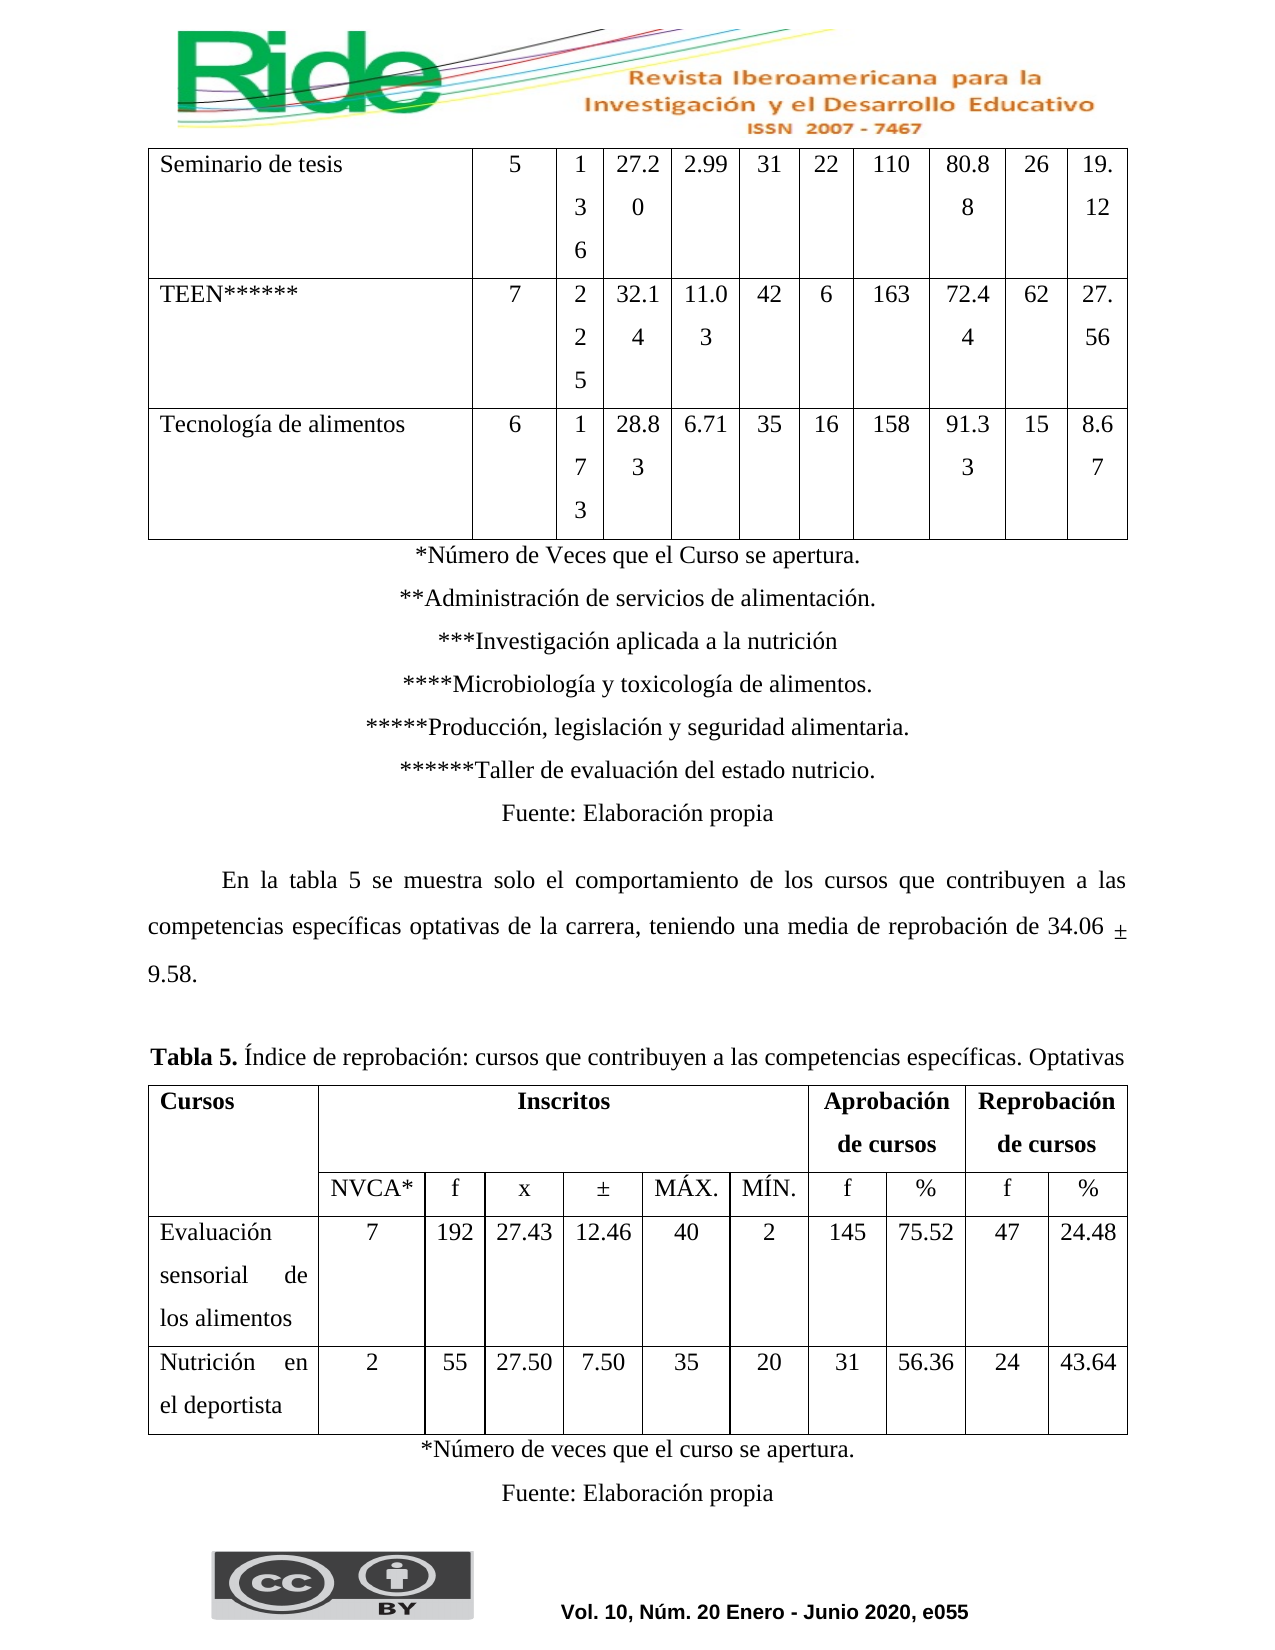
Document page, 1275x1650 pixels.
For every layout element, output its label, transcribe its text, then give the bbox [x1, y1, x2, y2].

table_cell 27.43 [486, 1217, 563, 1346]
table_cell 56.36 [887, 1347, 965, 1433]
picture [177, 29, 1098, 138]
table_header Aprobación de cursos [809, 1086, 965, 1172]
table_cell 8.67 [1068, 409, 1127, 539]
table_cell MÁX. [643, 1173, 729, 1216]
table_cell 35 [643, 1347, 729, 1433]
table_cell 7 [473, 279, 556, 408]
table_cell f [966, 1173, 1048, 1216]
table_header Reprobación de cursos [966, 1086, 1127, 1172]
picture [211, 1551, 474, 1620]
table_cell 43.64 [1049, 1347, 1127, 1433]
table_header Inscritos [319, 1086, 808, 1172]
table_cell 31 [809, 1347, 886, 1433]
table_cell 75.52 [887, 1217, 965, 1346]
text **Administración de servicios de alimentación. [148, 583, 1127, 612]
text Fuente: Elaboración propia [148, 1478, 1127, 1506]
table_cell 19.12 [1068, 149, 1127, 278]
table_cell Tecnología de alimentos [149, 409, 472, 539]
text Fuente: Elaboración propia [148, 798, 1127, 827]
table_cell 2 [731, 1217, 808, 1346]
table_cell 32.14 [604, 279, 671, 408]
table_cell Seminario de tesis [149, 149, 472, 278]
table_cell 192 [426, 1217, 484, 1346]
table_cell 80.88 [930, 149, 1005, 278]
table_cell 2 [319, 1347, 424, 1433]
text *****Producción, legislación y seguridad alimentaria. [148, 712, 1127, 741]
table_cell f [809, 1173, 886, 1216]
table_cell 7.50 [564, 1347, 642, 1433]
table_cell 136 [557, 149, 603, 278]
text ***Investigación aplicada a la nutrición [148, 626, 1127, 655]
text ****Microbiología y toxicología de alimentos. [148, 669, 1127, 698]
table_cell 145 [809, 1217, 886, 1346]
table_cell 11.03 [672, 279, 739, 408]
table_cell 40 [643, 1217, 729, 1346]
table_cell 163 [854, 279, 929, 408]
table_cell 91.33 [930, 409, 1005, 539]
table_cell 27.56 [1068, 279, 1127, 408]
table_cell 173 [557, 409, 603, 539]
table_cell MÍN. [731, 1173, 808, 1216]
table_cell 31 [740, 149, 799, 278]
table_cell 6 [800, 279, 853, 408]
text ******Taller de evaluación del estado nutricio. [148, 755, 1127, 784]
table_cell 12.46 [564, 1217, 642, 1346]
table_cell 110 [854, 149, 929, 278]
table_cell 22 [800, 149, 853, 278]
table_cell TEEN****** [149, 279, 472, 408]
table_cell f [426, 1173, 484, 1216]
table_cell 158 [854, 409, 929, 539]
table_cell 225 [557, 279, 603, 408]
table_cell % [887, 1173, 965, 1216]
text *Número de veces que el curso se apertura. [148, 1435, 1127, 1463]
table_cell 35 [740, 409, 799, 539]
text *Número de Veces que el Curso se apertura. [148, 540, 1127, 568]
table_cell 15 [1006, 409, 1067, 539]
table_cell 24 [966, 1347, 1048, 1433]
table_cell Nutrición en el deportista [149, 1347, 318, 1433]
text Tabla 5. Índice de reprobación: cursos que contribuyen a las competencias específicas. Optativas [148, 1042, 1127, 1070]
table_cell Evaluación sensorial de los alimentos [149, 1217, 318, 1346]
table_cell ± [564, 1173, 642, 1216]
table_cell 16 [800, 409, 853, 539]
table_cell 2.99 [672, 149, 739, 278]
table_cell 27.50 [486, 1347, 563, 1433]
table_header Cursos [149, 1086, 318, 1216]
table_cell 28.83 [604, 409, 671, 539]
table_cell 47 [966, 1217, 1048, 1346]
table_cell 27.20 [604, 149, 671, 278]
table_cell 72.44 [930, 279, 1005, 408]
table_cell 6.71 [672, 409, 739, 539]
table_cell 62 [1006, 279, 1067, 408]
text En la tabla 5 se muestra solo el comportamiento de los cursos que contribuyen a las competencias específicas optativas de la carrera, teniendo una media de reprobación de 34.06 ± 9.58. [148, 866, 1127, 988]
table_cell 6 [473, 409, 556, 539]
table_cell 20 [731, 1347, 808, 1433]
table_cell 5 [473, 149, 556, 278]
table_cell [486, 1173, 563, 1216]
table_cell 7 [319, 1217, 424, 1346]
table_cell 26 [1006, 149, 1067, 278]
table_cell 42 [740, 279, 799, 408]
table_cell 55 [426, 1347, 484, 1433]
table_cell NVCA* [319, 1173, 424, 1216]
table_cell 24.48 [1049, 1217, 1127, 1346]
table_cell % [1049, 1173, 1127, 1216]
